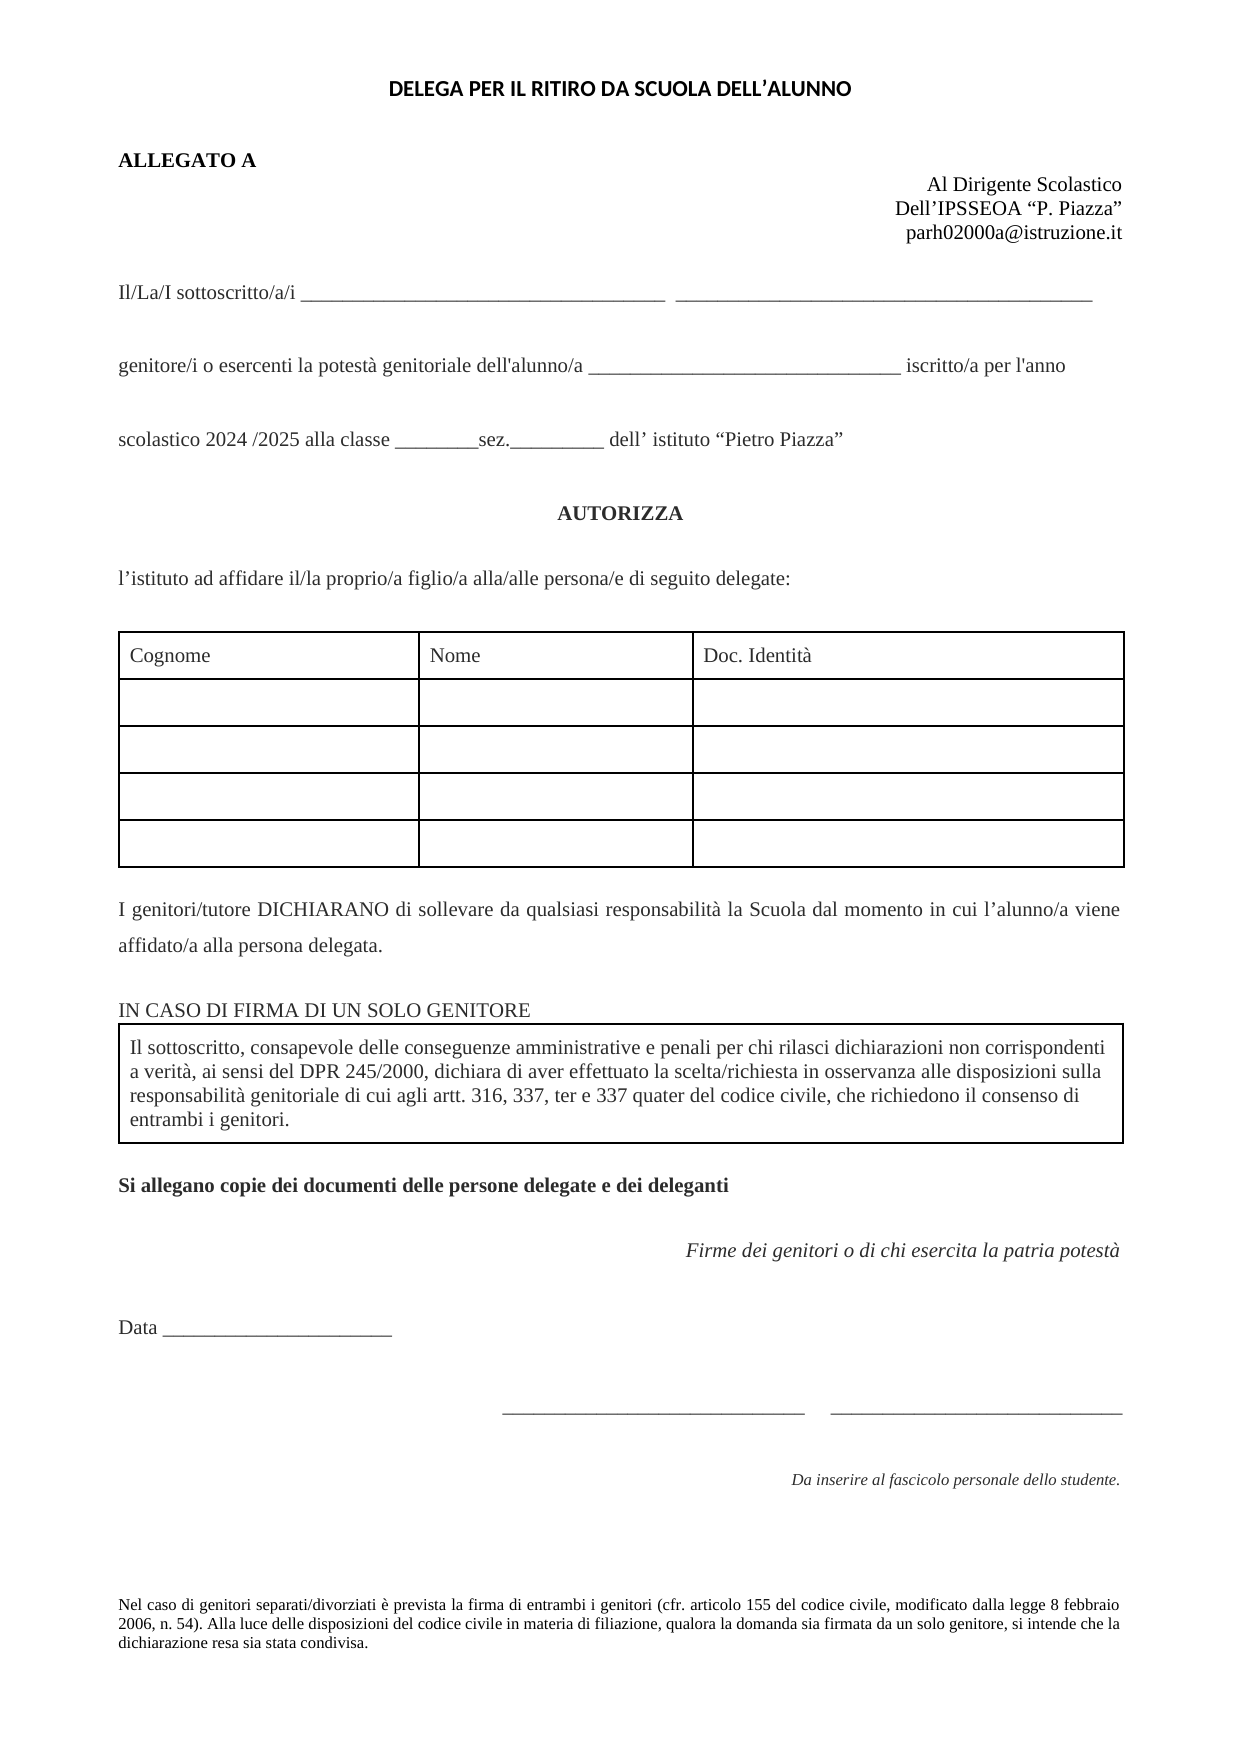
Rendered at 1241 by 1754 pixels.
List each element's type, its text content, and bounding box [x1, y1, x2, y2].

table_header Cognome [120, 633, 418, 678]
text IN CASO DI FIRMA DI UN SOLO GENITORE [118, 998, 1122, 1022]
table_cell [120, 774, 418, 819]
table_cell [420, 821, 692, 866]
text Al Dirigente Scolastico [118, 172, 1122, 196]
text ALLEGATO A [118, 148, 1122, 172]
text Firme dei genitori o di chi esercita la patria potestà [118, 1238, 1122, 1262]
table_cell [420, 727, 692, 772]
text genitore/i o esercenti la potestà genitoriale dell'alunno/a ______________________________ iscritto/a per l'anno [118, 353, 1122, 377]
table_cell [694, 680, 1123, 725]
table_cell [120, 727, 418, 772]
table_cell [694, 727, 1123, 772]
table_cell [420, 774, 692, 819]
table_cell [694, 774, 1123, 819]
table_header Nome [420, 633, 692, 678]
text Da inserire al fascicolo personale dello studente. [118, 1470, 1122, 1489]
text Si allegano copie dei documenti delle persone delegate e dei deleganti [118, 1173, 1122, 1197]
text Data ______________________ [118, 1315, 1122, 1339]
text AUTORIZZA [118, 501, 1122, 524]
text parh02000a@istruzione.it [118, 220, 1122, 244]
text Dell’IPSSEOA “P. Piazza” [118, 196, 1122, 220]
table_cell [420, 680, 692, 725]
table_header Doc. Identità [694, 633, 1123, 678]
table_cell [694, 821, 1123, 866]
text scolastico 2024 /2025 alla classe ________sez._________ dell’ istituto “Pietro Piazza” [118, 427, 1122, 451]
text I genitori/tutore DICHIARANO di sollevare da qualsiasi responsabilità la Scuola dal momento in cui l’alunno/a viene affidato/a alla persona delegata. [118, 897, 1122, 957]
text l’istituto ad affidare il/la proprio/a figlio/a alla/alle persona/e di seguito delegate: [118, 566, 1122, 590]
table_header Il sottoscritto, consapevole delle conseguenze amministrative e penali per chi rilasci dichiarazioni non corrispondenti a verità, ai sensi del DPR 245/2000, dichiara di aver effettuato la scelta/richiesta in osservanza alle disposizioni sulla responsabilità genitoriale di cui agli artt. 316, 337, ter e 337 quater del codice civile, che richiedono il consenso di entrambi i genitori. [120, 1025, 1122, 1142]
table_cell [120, 680, 418, 725]
text _____________________________ ____________________________ [118, 1393, 1122, 1417]
table_cell [120, 821, 418, 866]
text Il/La/I sottoscritto/a/i ___________________________________ ________________________________________ [118, 280, 1122, 304]
